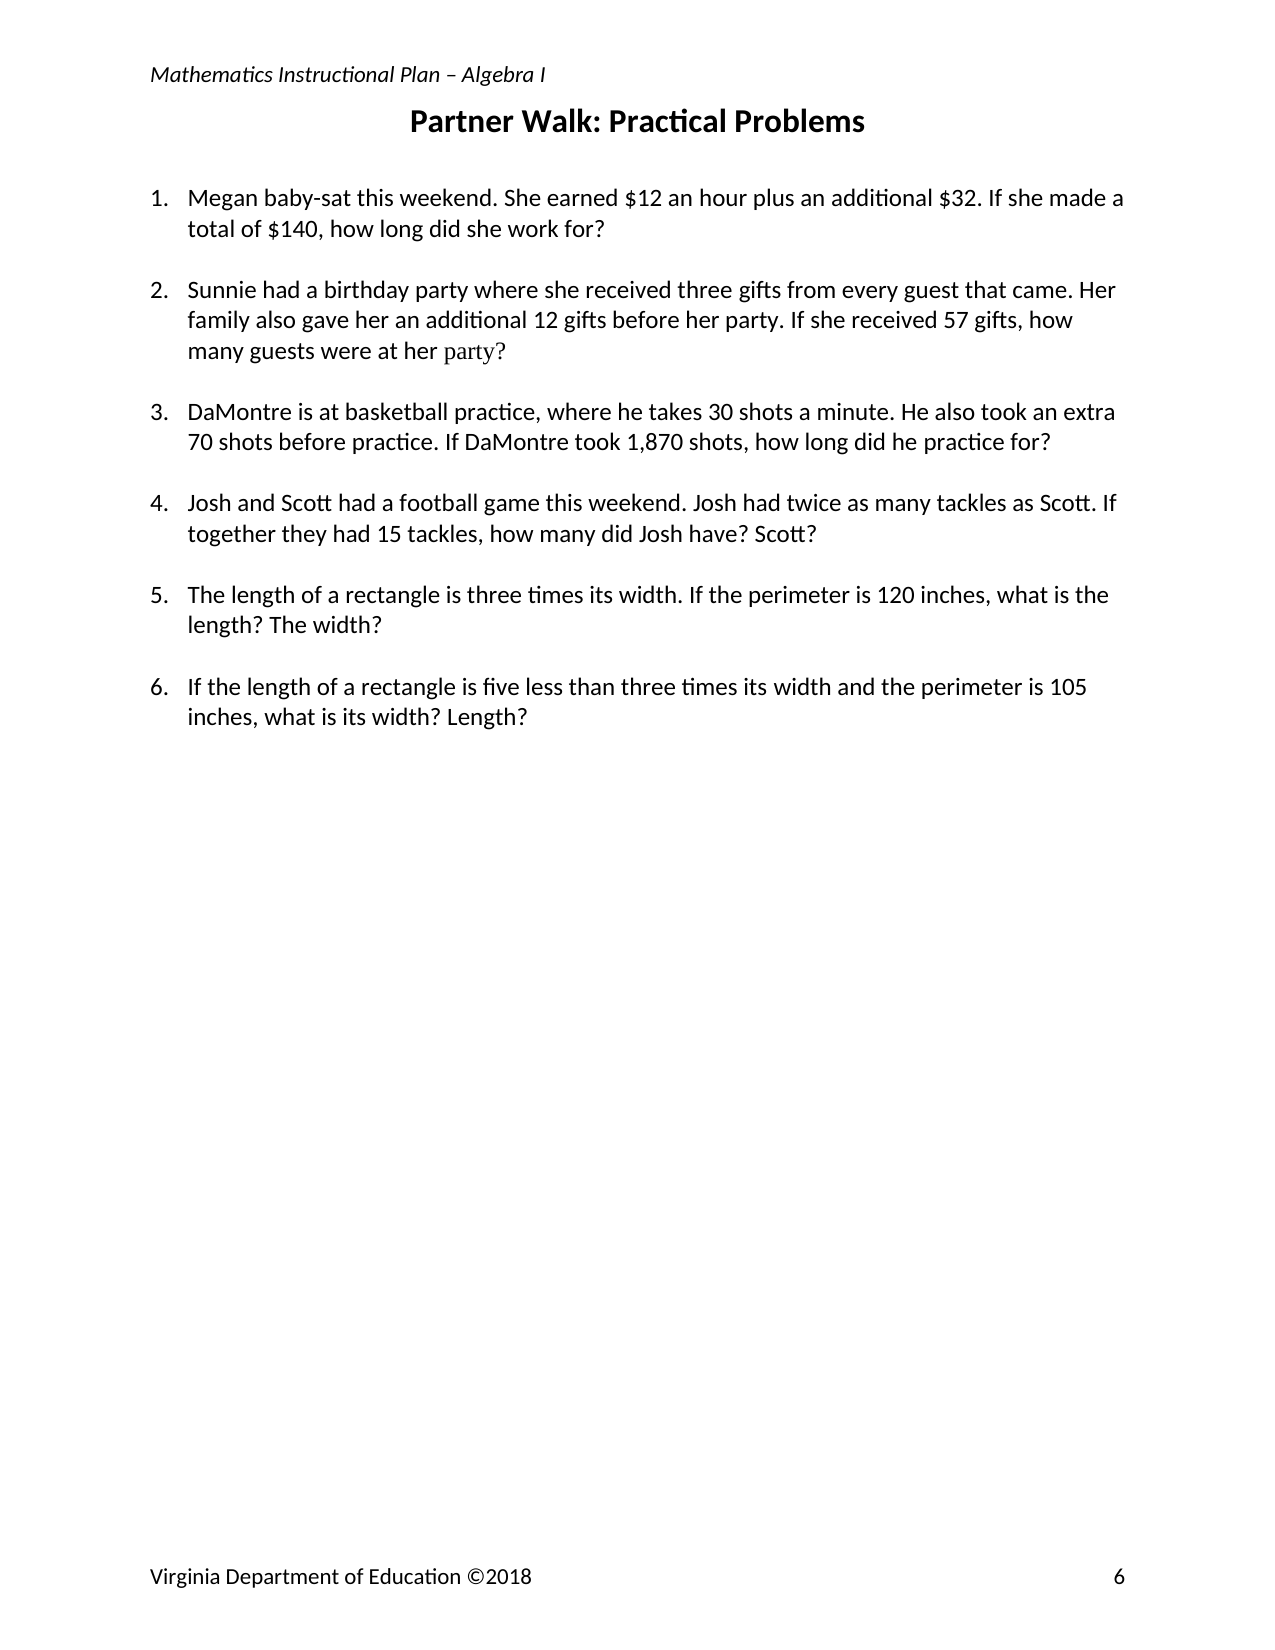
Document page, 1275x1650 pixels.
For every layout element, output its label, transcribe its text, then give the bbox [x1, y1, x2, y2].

list Megan baby-sat this weekend. She earned $12 an hour plus an additional $32. If she made a total of $140, how long did she work for? [150, 182, 1125, 243]
text Partner Walk: Practical Problems [150, 101, 1125, 141]
list Josh and Scott had a football game this weekend. Josh had twice as many tackles as Scott. If together they had 15 tackles, how many did Josh have? Scott? [150, 487, 1125, 548]
list Sunnie had a birthday party where she received three gifts from every guest that came. Her family also gave her an additional 12 gifts before her party. If she received 57 gifts, how many guests were at her party? [150, 274, 1125, 365]
list The length of a rectangle is three times its width. If the perimeter is 120 inches, what is the length? The width? [150, 579, 1125, 640]
list DaMontre is at basketball practice, where he takes 30 shots a minute. He also took an extra 70 shots before practice. If DaMontre took 1,870 shots, how long did he practice for? [150, 396, 1125, 457]
list If the length of a rectangle is five less than three times its width and the perimeter is 105 inches, what is its width? Length? [150, 671, 1125, 732]
